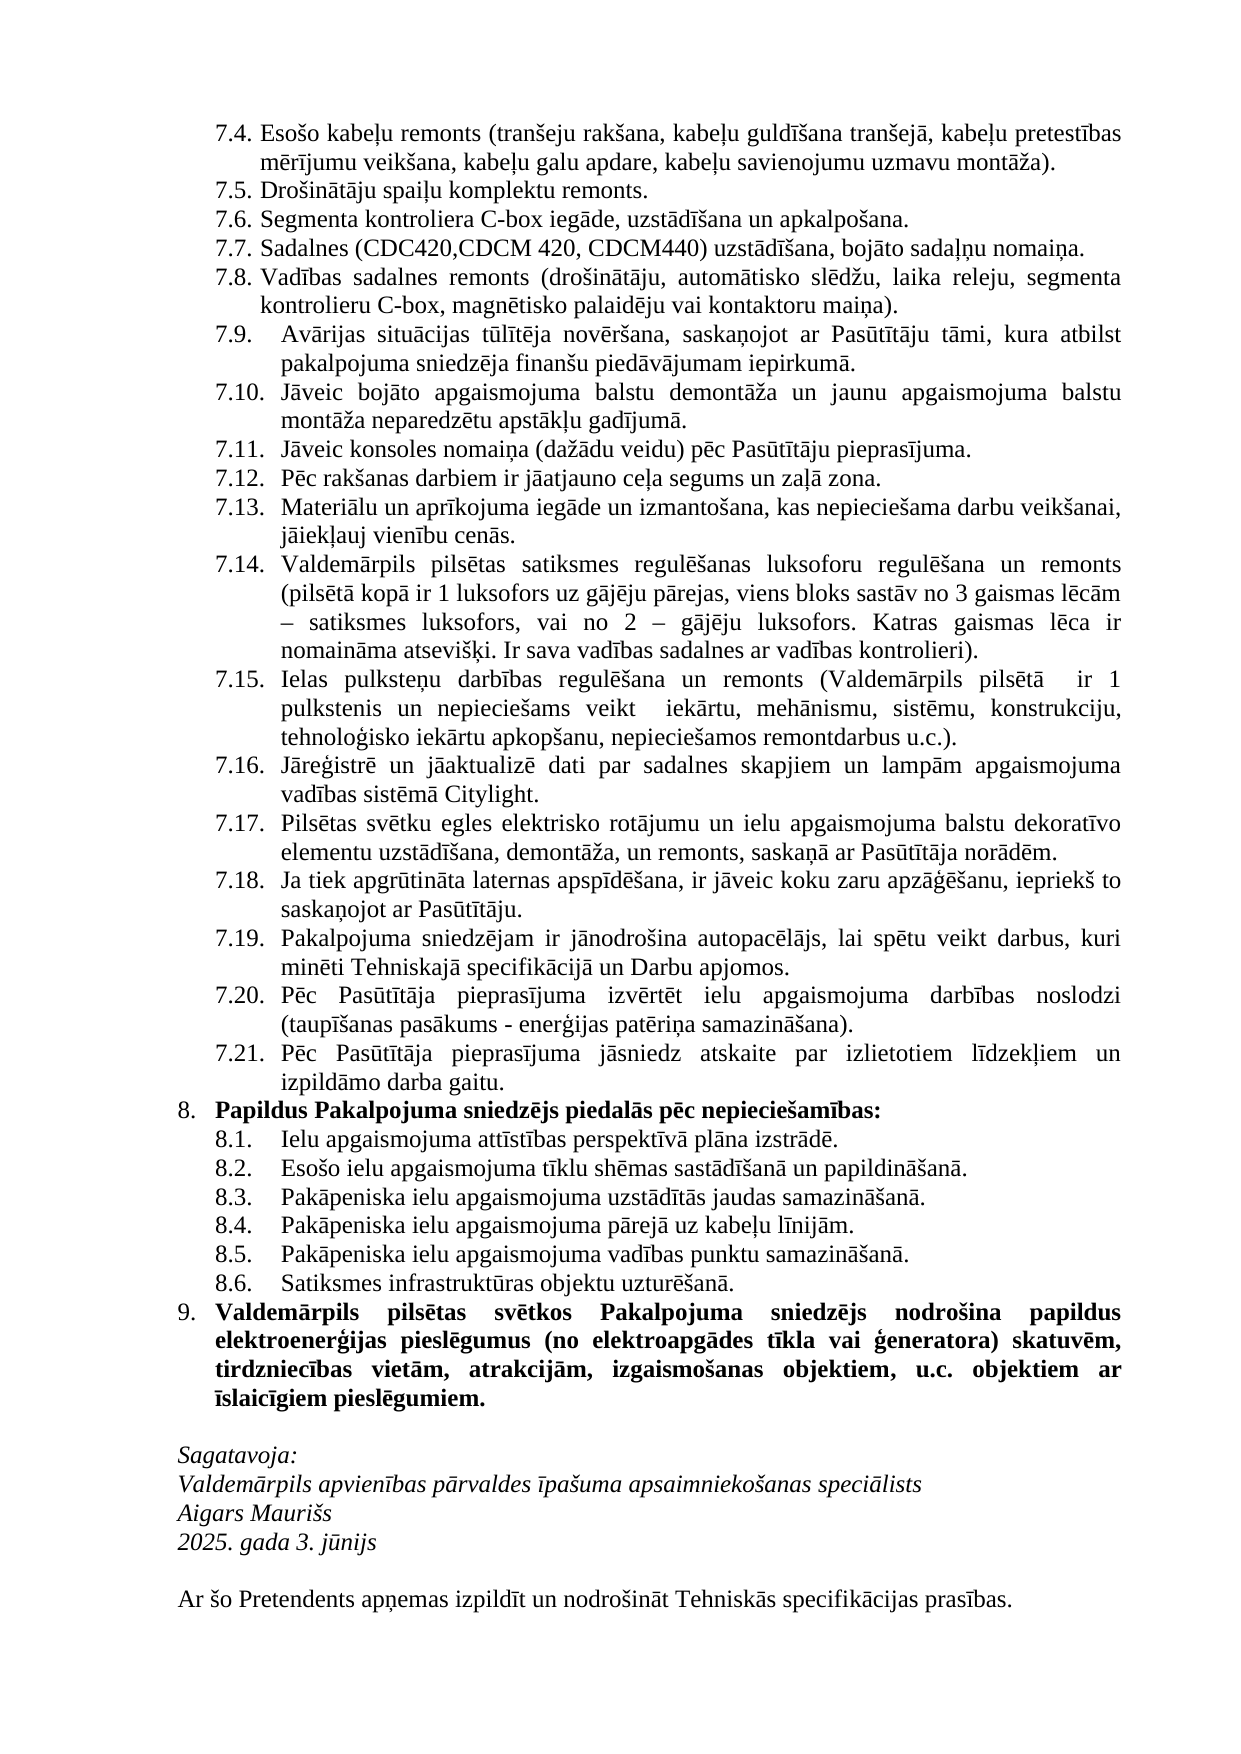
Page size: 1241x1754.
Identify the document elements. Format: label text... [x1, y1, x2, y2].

text Aigars Maurišs [177, 1498, 1122, 1527]
list Drošinātāju spaiļu komplektu remonts. [215, 176, 1122, 204]
list Jāreģistrē un jāaktualizē dati par sadalnes skapjiem un lampām apgaismojuma vadības sistēmā Citylight. [215, 751, 1122, 808]
list Segmenta kontroliera C-box iegāde, uzstādīšana un apkalpošana. [215, 204, 1122, 233]
list Pakalpojuma sniedzējam ir jānodrošina autopacēlājs, lai spētu veikt darbus, kuri minēti Tehniskajā specifikācijā un Darbu apjomos. [215, 923, 1122, 981]
text Sagatavoja: [177, 1441, 1122, 1469]
list Pilsētas svētku egles elektrisko rotājumu un ielu apgaismojuma balstu dekoratīvo elementu uzstādīšana, demontāža, un remonts, saskaņā ar Pasūtītāja norādēm. [215, 808, 1122, 866]
text 2025. gada 3. jūnijs [177, 1527, 1122, 1556]
list Pakāpeniska ielu apgaismojuma pārejā uz kabeļu līnijām. [215, 1211, 1122, 1239]
list Sadalnes (CDC420,CDCM 420, CDCM440) uzstādīšana, bojāto sadaļņu nomaiņa. [215, 233, 1122, 262]
list Materiālu un aprīkojuma iegāde un izmantošana, kas nepieciešama darbu veikšanai, jāiekļauj vienību cenās. [215, 492, 1122, 549]
list Satiksmes infrastruktūras objektu uzturēšanā. [215, 1268, 1122, 1297]
list Valdemārpils pilsētas satiksmes regulēšanas luksoforu regulēšana un remonts (pilsētā kopā ir 1 luksofors uz gājēju pārejas, viens bloks sastāv no 3 gaismas lēcām – satiksmes luksofors, vai no 2 – gājēju luksofors. Katras gaismas lēca ir nomaināma atsevišķi. Ir sava vadības sadalnes ar vadības kontrolieri). [215, 549, 1122, 664]
text Ar šo Pretendents apņemas izpildīt un nodrošināt Tehniskās specifikācijas prasības. [177, 1584, 1122, 1613]
list Pēc rakšanas darbiem ir jāatjauno ceļa segums un zaļā zona. [215, 463, 1122, 492]
text Valdemārpils apvienības pārvaldes īpašuma apsaimniekošanas speciālists [177, 1469, 1122, 1498]
list Jāveic konsoles nomaiņa (dažādu veidu) pēc Pasūtītāju pieprasījuma. [215, 434, 1122, 463]
list Pakāpeniska ielu apgaismojuma uzstādītās jaudas samazināšanā. [215, 1182, 1122, 1211]
list Esošo ielu apgaismojuma tīklu shēmas sastādīšanā un papildināšanā. [215, 1153, 1122, 1182]
list Esošo kabeļu remonts (tranšeju rakšana, kabeļu guldīšana tranšejā, kabeļu pretestības mērījumu veikšana, kabeļu galu apdare, kabeļu savienojumu uzmavu montāža). [215, 118, 1122, 176]
list Ja tiek apgrūtināta laternas apspīdēšana, ir jāveic koku zaru apzāģēšanu, iepriekš to saskaņojot ar Pasūtītāju. [215, 866, 1122, 923]
list Avārijas situācijas tūlītēja novēršana, saskaņojot ar Pasūtītāju tāmi, kura atbilst pakalpojuma sniedzēja finanšu piedāvājumam iepirkumā. [215, 319, 1122, 377]
list Papildus Pakalpojuma sniedzējs piedalās pēc nepieciešamības: [177, 1096, 1122, 1124]
list Pēc Pasūtītāja pieprasījuma jāsniedz atskaite par izlietotiem līdzekļiem un izpildāmo darba gaitu. [215, 1038, 1122, 1096]
list Ielas pulksteņu darbības regulēšana un remonts (Valdemārpils pilsētā ir 1 pulkstenis un nepieciešams veikt iekārtu, mehānismu, sistēmu, konstrukciju, tehnoloģisko iekārtu apkopšanu, nepieciešamos remontdarbus u.c.). [215, 664, 1122, 751]
list Valdemārpils pilsētas svētkos Pakalpojuma sniedzējs nodrošina papildus elektroenerģijas pieslēgumus (no elektroapgādes tīkla vai ģeneratora) skatuvēm, tirdzniecības vietām, atrakcijām, izgaismošanas objektiem, u.c. objektiem ar īslaicīgiem pieslēgumiem. [177, 1297, 1122, 1412]
list Vadības sadalnes remonts (drošinātāju, automātisko slēdžu, laika releju, segmenta kontrolieru C-box, magnētisko palaidēju vai kontaktoru maiņa). [215, 262, 1122, 319]
list Pēc Pasūtītāja pieprasījuma izvērtēt ielu apgaismojuma darbības noslodzi (taupīšanas pasākums - enerģijas patēriņa samazināšana). [215, 981, 1122, 1038]
list Jāveic bojāto apgaismojuma balstu demontāža un jaunu apgaismojuma balstu montāža neparedzētu apstākļu gadījumā. [215, 377, 1122, 434]
list Pakāpeniska ielu apgaismojuma vadības punktu samazināšanā. [215, 1239, 1122, 1268]
list Ielu apgaismojuma attīstības perspektīvā plāna izstrādē. [215, 1124, 1122, 1153]
